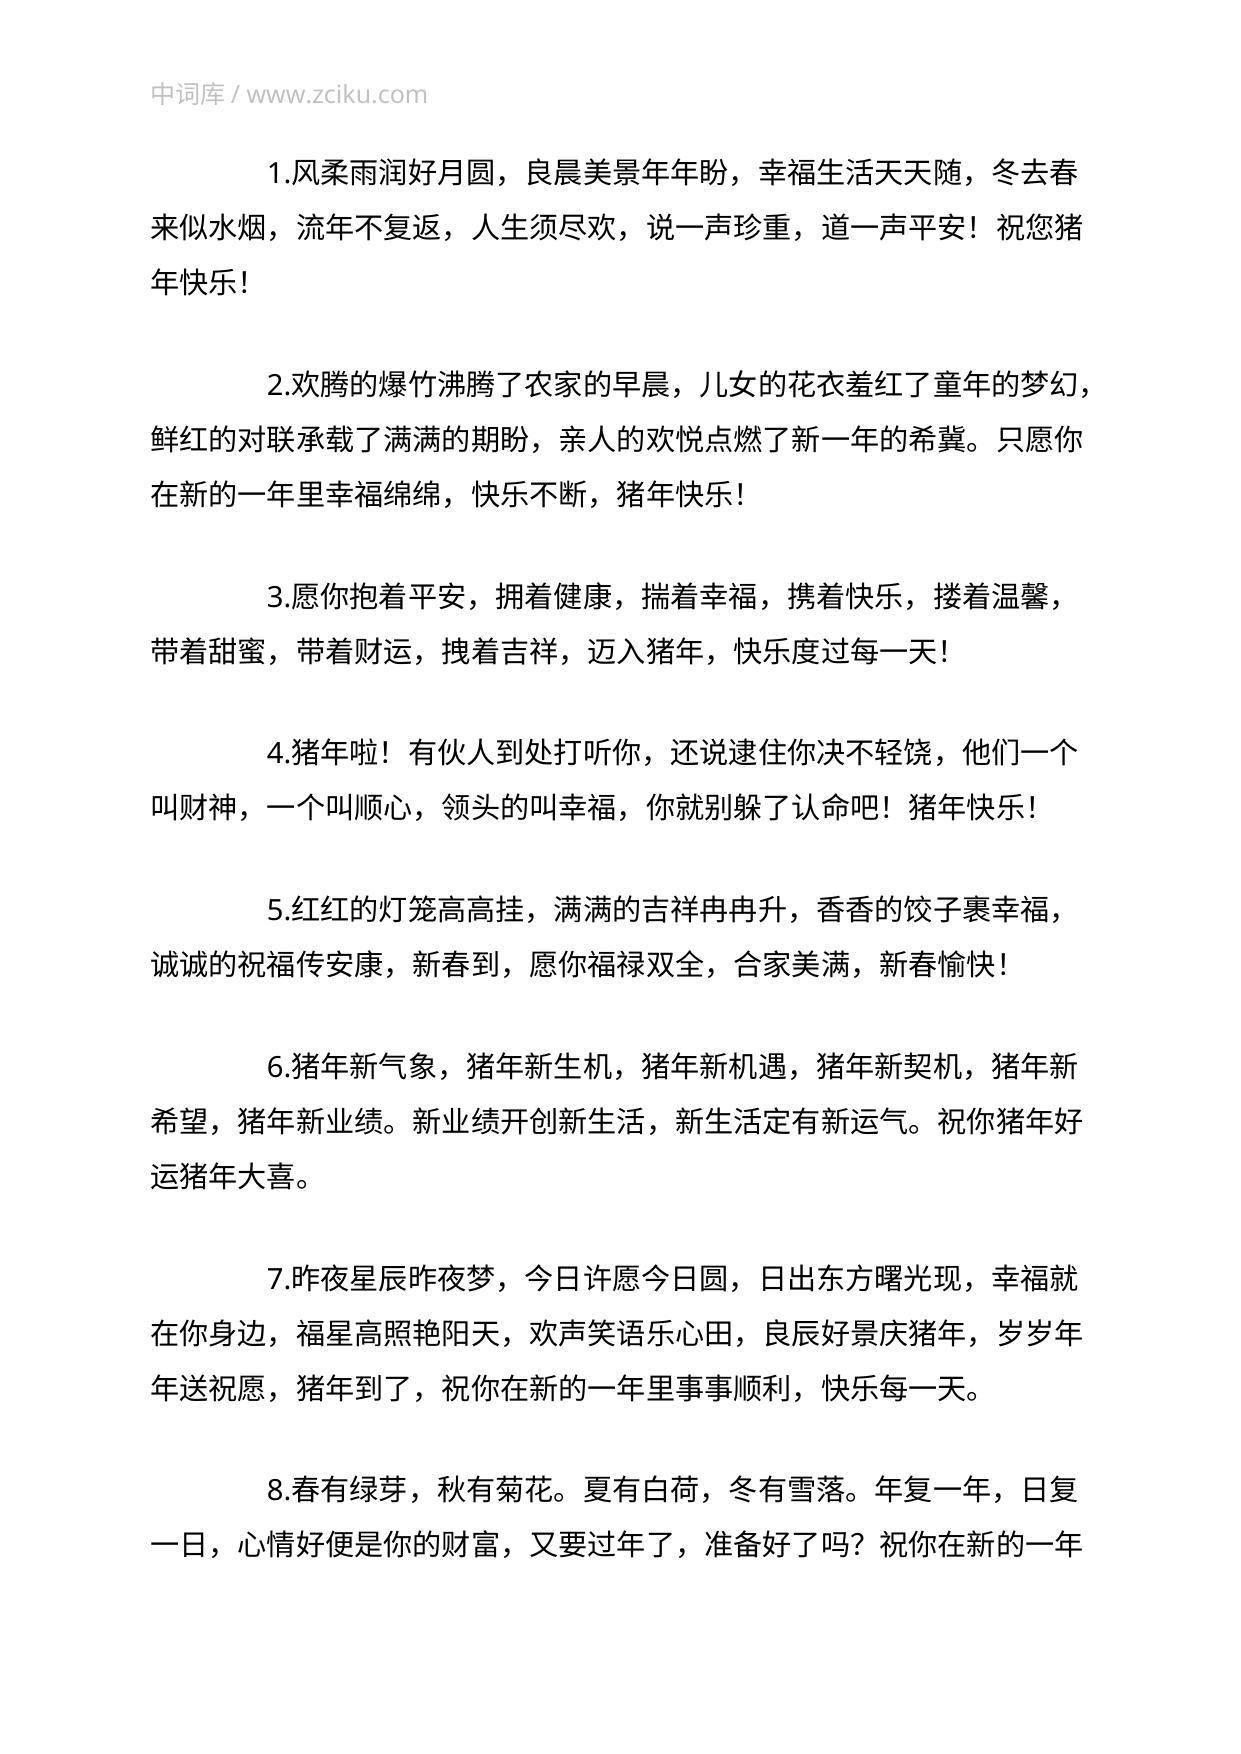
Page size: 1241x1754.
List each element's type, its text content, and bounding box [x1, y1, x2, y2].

text 4.猪年啦！有伙人到处打听你，还说逮住你决不轻饶，他们一个叫财神，一个叫顺心，领头的叫幸福，你就别躲了认命吧！猪年快乐！ [150, 730, 1090, 827]
text 7.昨夜星辰昨夜梦，今日许愿今日圆，日出东方曙光现，幸福就在你身边，福星高照艳阳天，欢声笑语乐心田，良辰好景庆猪年，岁岁年年送祝愿，猪年到了，祝你在新的一年里事事顺利，快乐每一天。 [150, 1255, 1090, 1407]
text 2.欢腾的爆竹沸腾了农家的早晨，儿女的花衣羞红了童年的梦幻，鲜红的对联承载了满满的期盼，亲人的欢悦点燃了新一年的希冀。只愿你在新的一年里幸福绵绵，快乐不断，猪年快乐！ [150, 362, 1090, 514]
text 3.愿你抱着平安，拥着健康，揣着幸福，携着快乐，搂着温馨，带着甜蜜，带着财运，拽着吉祥，迈入猪年，快乐度过每一天！ [150, 573, 1090, 671]
text 1.风柔雨润好月圆，良晨美景年年盼，幸福生活天天随，冬去春来似水烟，流年不复返，人生须尽欢，说一声珍重，道一声平安！祝您猪年快乐！ [150, 150, 1090, 302]
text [150, 1467, 1090, 1564]
text 5.红红的灯笼高高挂，满满的吉祥冉冉升，香香的饺子裹幸福，诚诚的祝福传安康，新春到，愿你福禄双全，合家美满，新春愉快！ [150, 887, 1090, 984]
text 6.猪年新气象，猪年新生机，猪年新机遇，猪年新契机，猪年新希望，猪年新业绩。新业绩开创新生活，新生活定有新运气。祝你猪年好运猪年大喜。 [150, 1044, 1090, 1196]
